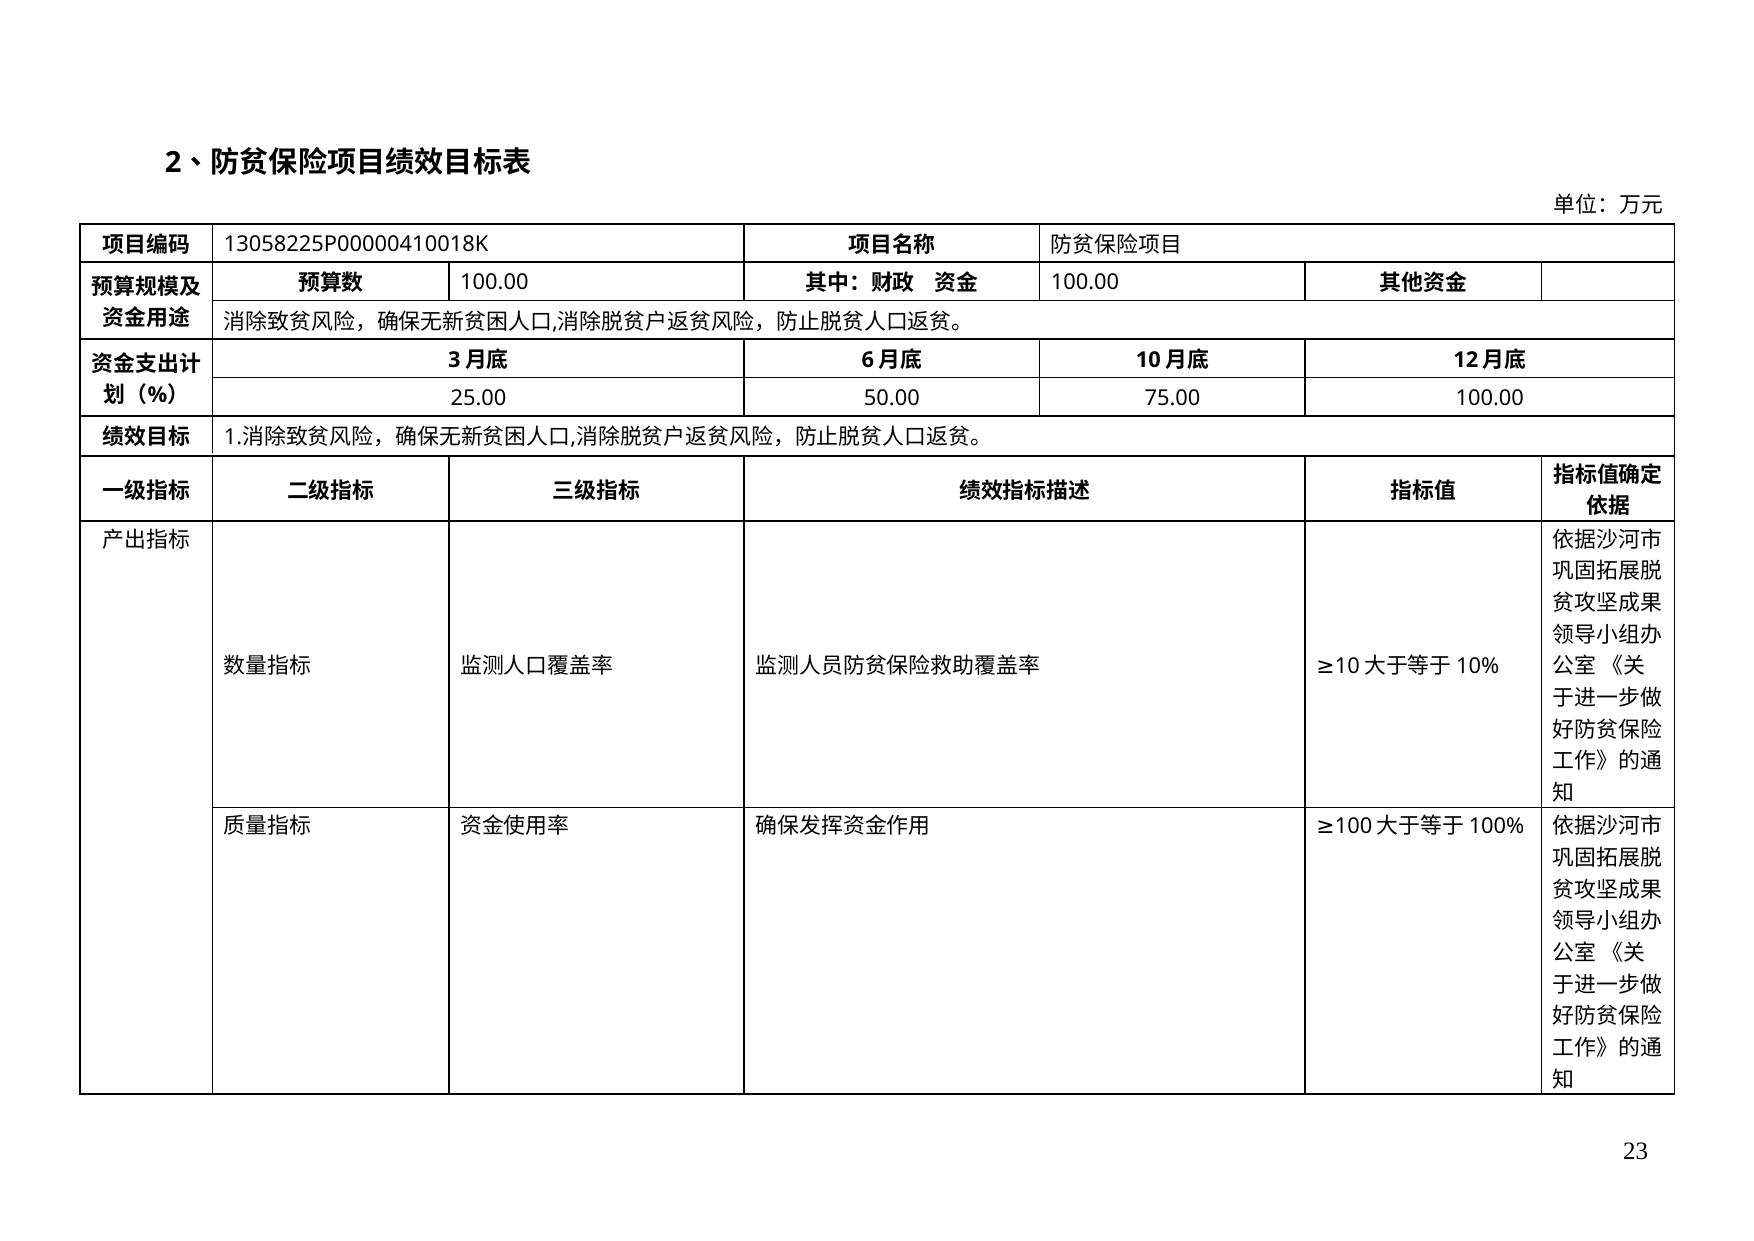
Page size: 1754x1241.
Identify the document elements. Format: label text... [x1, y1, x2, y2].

table_cell ≥100大于等于100% [1306, 808, 1541, 1093]
table_cell 3月底 [213, 340, 743, 377]
table_cell 资金使用率 [450, 808, 743, 1093]
table_cell 13058225P00000410018K [213, 225, 743, 261]
table_cell 100.00 [450, 263, 743, 300]
table_cell 资金支出计划（%） [81, 340, 212, 415]
table_header 三级指标 [450, 457, 743, 520]
table_cell 消除致贫风险，确保无新贫困人口,消除脱贫户返贫风险，防止脱贫人口返贫。 [213, 301, 1674, 338]
table_cell 监测人员防贫保险救助覆盖率 [745, 522, 1304, 807]
table_header 绩效指标描述 [745, 457, 1304, 520]
table_cell 100.00 [1306, 378, 1674, 415]
table_cell 确保发挥资金作用 [745, 808, 1304, 1093]
table_cell [1542, 263, 1674, 300]
table_header 单位：万元 [81, 183, 1674, 223]
text 2、防贫保险项目绩效目标表 [106, 142, 1648, 181]
table_cell 其中：财政 资金 [745, 263, 1039, 300]
table_cell 产出指标 [81, 522, 212, 1093]
table_cell 其他资金 [1306, 263, 1541, 300]
table_cell 防贫保险项目 [1040, 225, 1674, 261]
table_cell 质量指标 [213, 808, 448, 1093]
table_cell 50.00 [745, 378, 1039, 415]
table_cell 10月底 [1040, 340, 1304, 377]
table_cell 6月底 [745, 340, 1039, 377]
table_cell 绩效目标 [81, 417, 212, 453]
table_cell 数量指标 [213, 522, 448, 807]
table_header 指标值 [1306, 457, 1541, 520]
table_header 二级指标 [213, 457, 448, 520]
table_cell 1.消除致贫风险，确保无新贫困人口,消除脱贫户返贫风险，防止脱贫人口返贫。 [213, 417, 1674, 453]
table_cell 100.00 [1040, 263, 1304, 300]
table_cell 预算规模及资金用途 [81, 263, 212, 338]
table_header 一级指标 [81, 457, 212, 520]
table_cell 预算数 [213, 263, 448, 300]
table_header 指标值确定依据 [1542, 457, 1674, 520]
table_cell ≥10大于等于10% [1306, 522, 1541, 807]
table_cell 监测人口覆盖率 [450, 522, 743, 807]
table_cell 依据沙河市巩固拓展脱贫攻坚成果领导小组办公室 《关于进一步做好防贫保险工作》的通知 [1542, 522, 1674, 807]
table_cell 75.00 [1040, 378, 1304, 415]
table_cell 12月底 [1306, 340, 1674, 377]
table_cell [1542, 808, 1674, 1093]
table_cell 项目编码 [81, 225, 212, 261]
table_cell 25.00 [213, 378, 743, 415]
table_cell 项目名称 [745, 225, 1039, 261]
